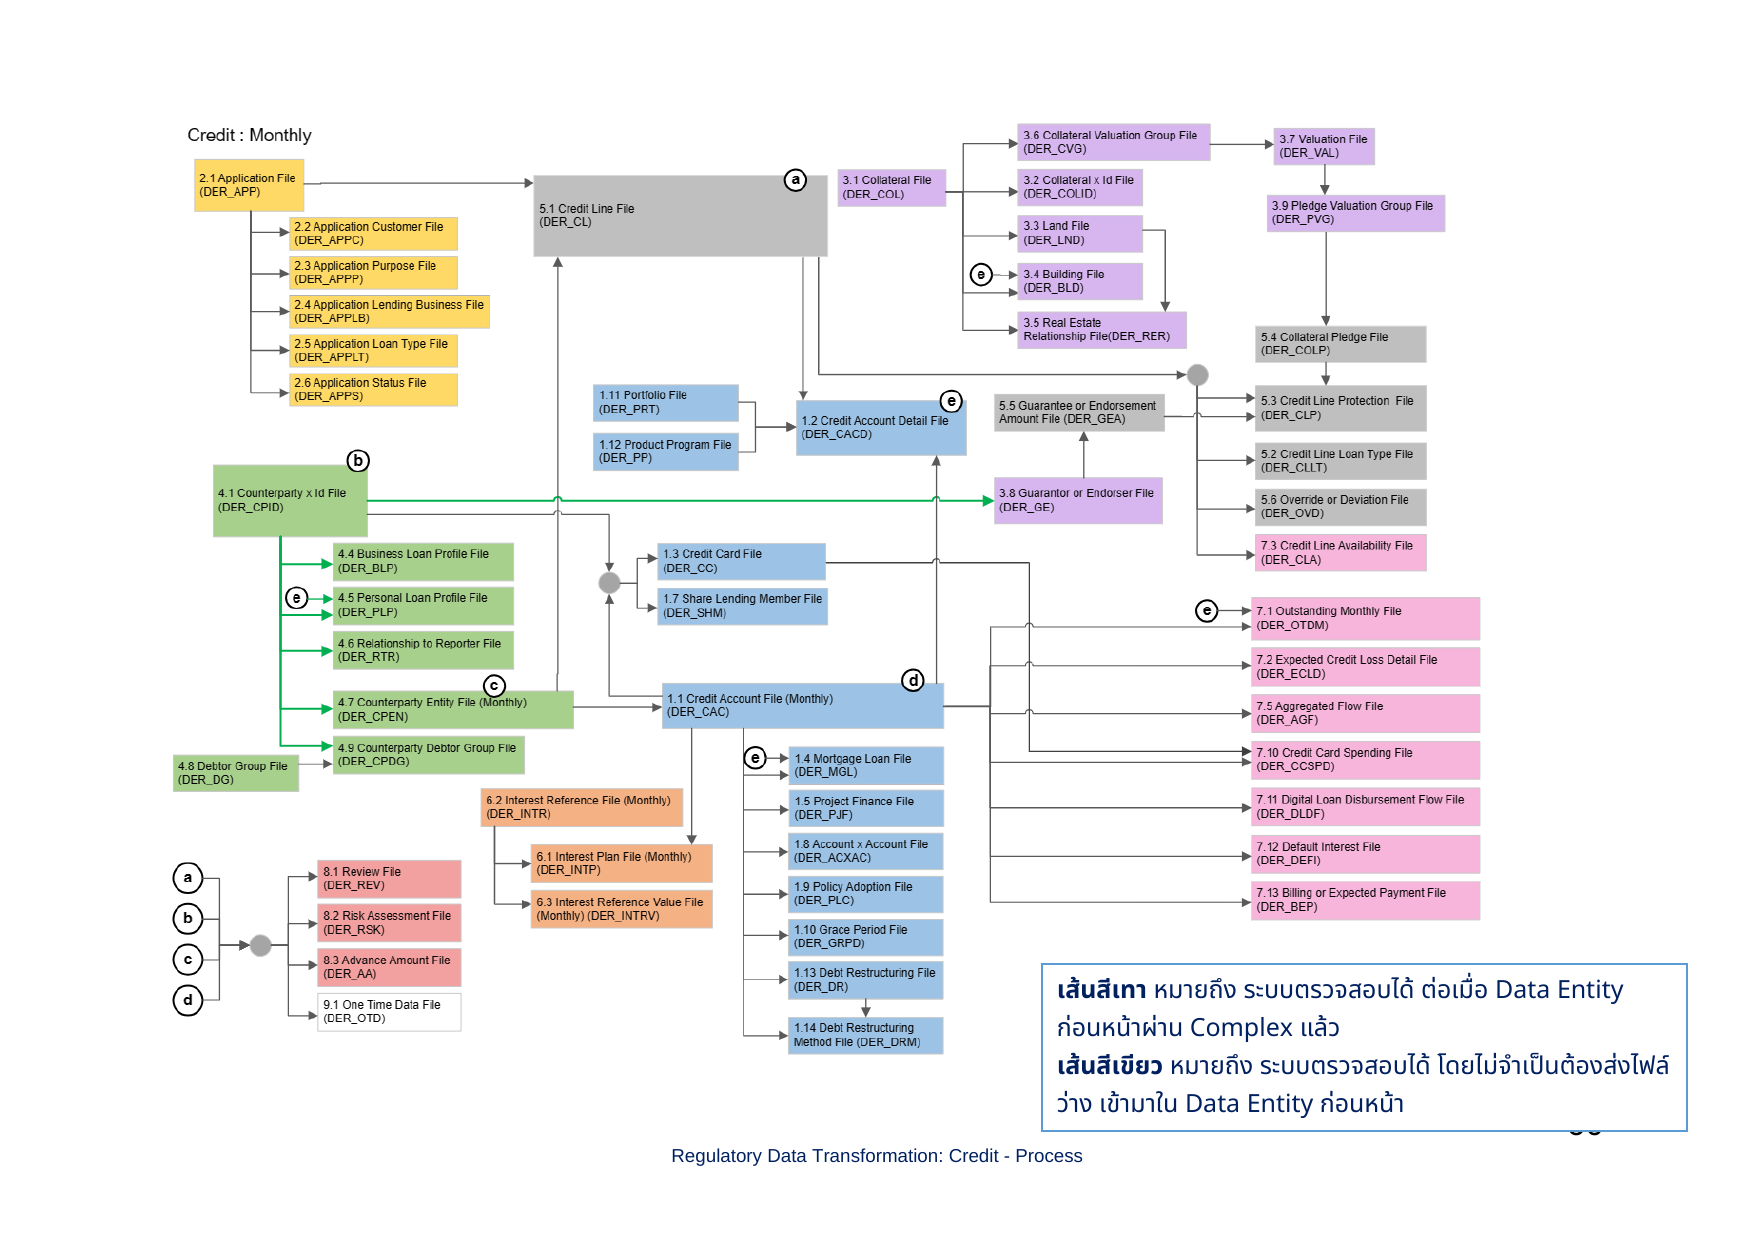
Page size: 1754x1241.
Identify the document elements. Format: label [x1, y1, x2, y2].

picture [158, 119, 1486, 1058]
